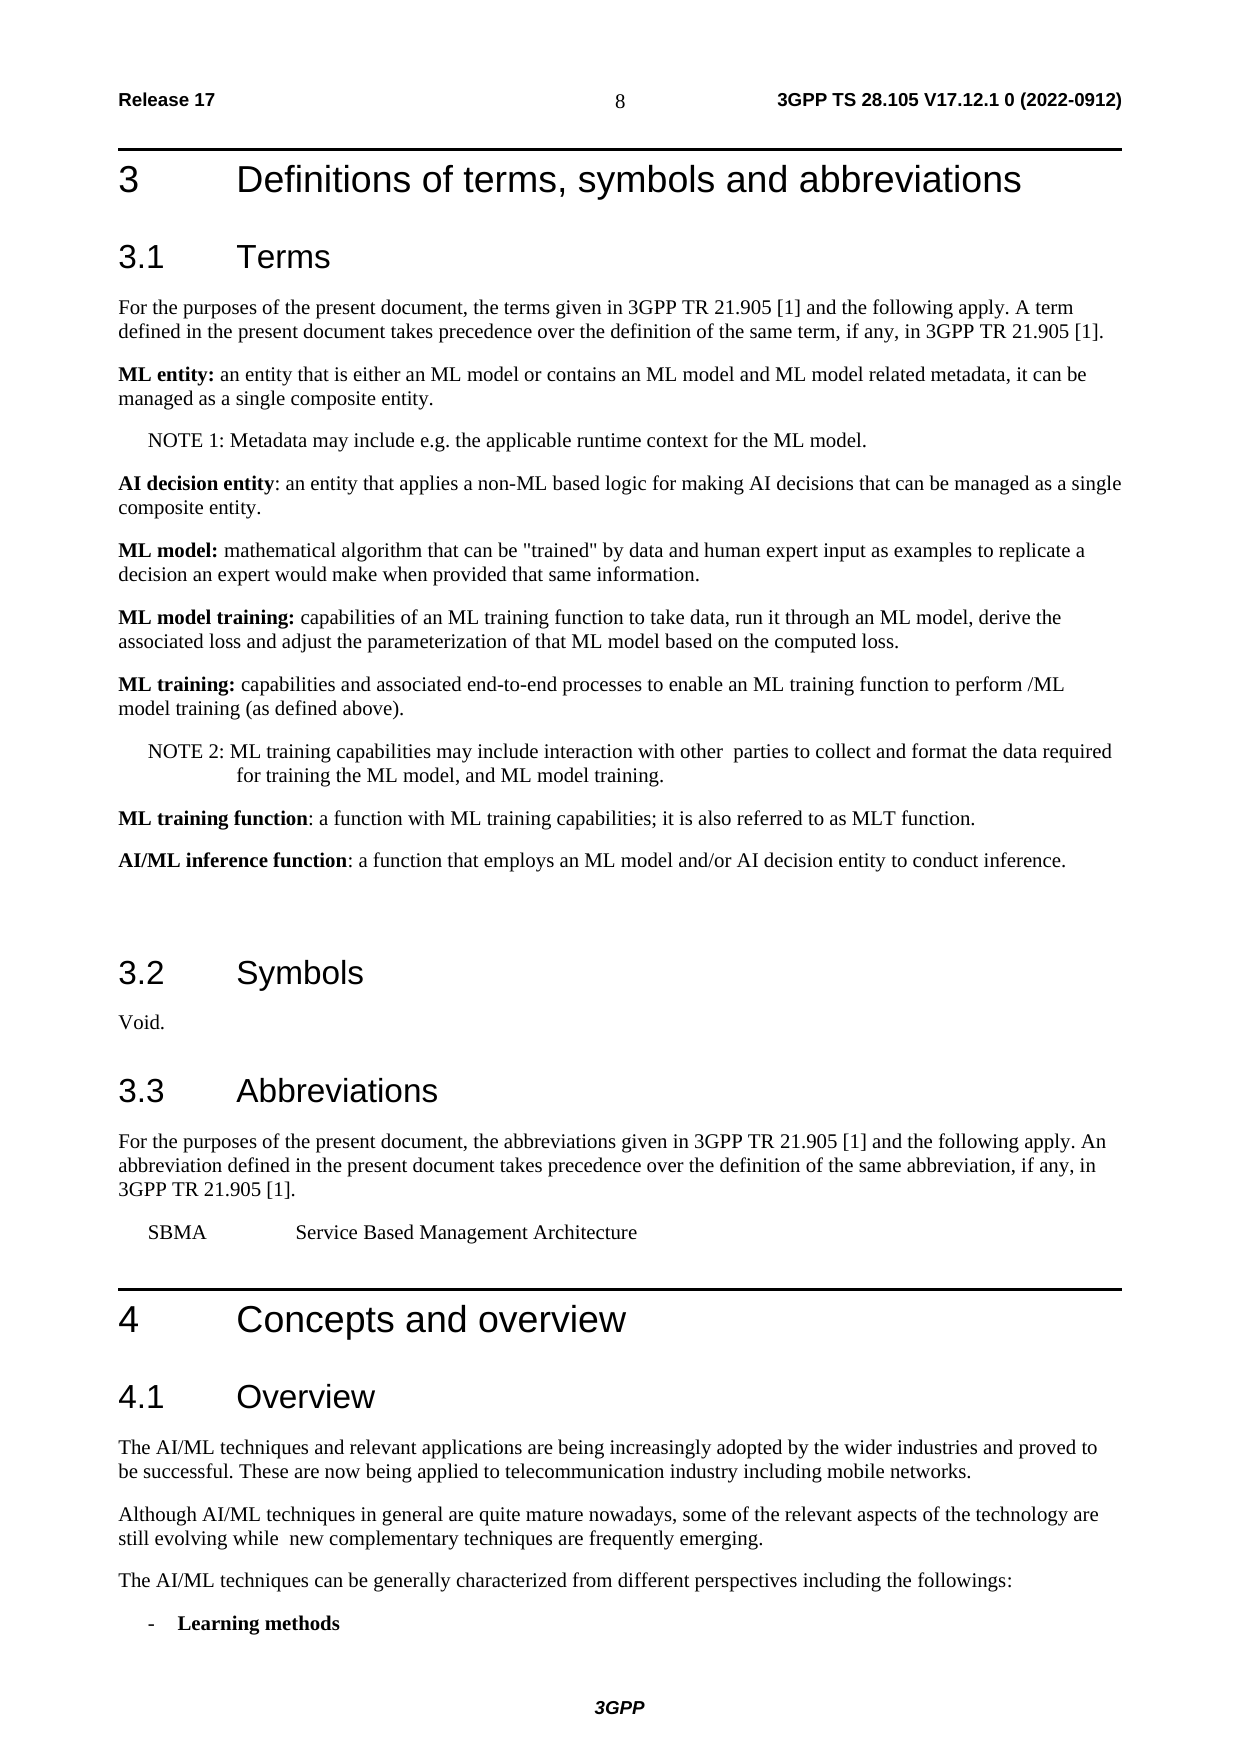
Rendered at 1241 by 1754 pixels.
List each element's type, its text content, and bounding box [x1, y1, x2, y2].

text The AI/ML techniques and relevant applications are being increasingly adopted by the wider industries and proved to be successful. These are now being applied to telecommunication industry including mobile networks. [118, 1435, 1122, 1483]
text ML entity: an entity that is either an ML model or contains an ML model and ML model related metadata, it can be managed as a single composite entity. [118, 362, 1122, 410]
text For the purposes of the present document, the terms given in 3GPP TR 21.905 [1] and the following apply. A term defined in the present document takes precedence over the definition of the same term, if any, in 3GPP TR 21.905 [1]. [118, 295, 1122, 343]
text SBMA Service Based Management Architecture [148, 1220, 1122, 1244]
subtitle 3.2 Symbols [118, 953, 1122, 991]
text AI decision entity: an entity that applies a non-ML based logic for making AI decisions that can be managed as a single composite entity. [118, 471, 1122, 519]
text NOTE 2: ML training capabilities may include interaction with other parties to collect and format the data required for training the ML model, and ML model training. [148, 739, 1122, 787]
text Although AI/ML techniques in general are quite mature nowadays, some of the relevant aspects of the technology are still evolving while new complementary techniques are frequently emerging. [118, 1502, 1122, 1550]
subtitle 3.3 Abbreviations [118, 1072, 1122, 1110]
text ML model training: capabilities of an ML training function to take data, run it through an ML model, derive the associated loss and adjust the parameterization of that ML model based on the computed loss. [118, 605, 1122, 653]
text ML training: capabilities and associated end-to-end processes to enable an ML training function to perform /ML model training (as defined above). [118, 672, 1122, 720]
subtitle 3.1 Terms [118, 237, 1122, 276]
text The AI/ML techniques can be generally characterized from different perspectives including the followings: [118, 1568, 1122, 1592]
text AI/ML inference function: a function that employs an ML model and/or AI decision entity to conduct inference. [118, 848, 1122, 872]
text NOTE 1: Metadata may include e.g. the applicable runtime context for the ML model. [148, 428, 1122, 452]
text - Learning methods [148, 1611, 1122, 1635]
subtitle 3 Definitions of terms, symbols and abbreviations [118, 151, 1122, 200]
subtitle 4.1 Overview [118, 1377, 1122, 1416]
text ML model: mathematical algorithm that can be "trained" by data and human expert input as examples to replicate a decision an expert would make when provided that same information. [118, 538, 1122, 586]
text ML training function: a function with ML training capabilities; it is also referred to as MLT function. [118, 806, 1122, 830]
text For the purposes of the present document, the abbreviations given in 3GPP TR 21.905 [1] and the following apply. An abbreviation defined in the present document takes precedence over the definition of the same abbreviation, if any, in 3GPP TR 21.905 [1]. [118, 1129, 1122, 1201]
text Void. [118, 1010, 1122, 1034]
subtitle 4 Concepts and overview [118, 1291, 1122, 1340]
